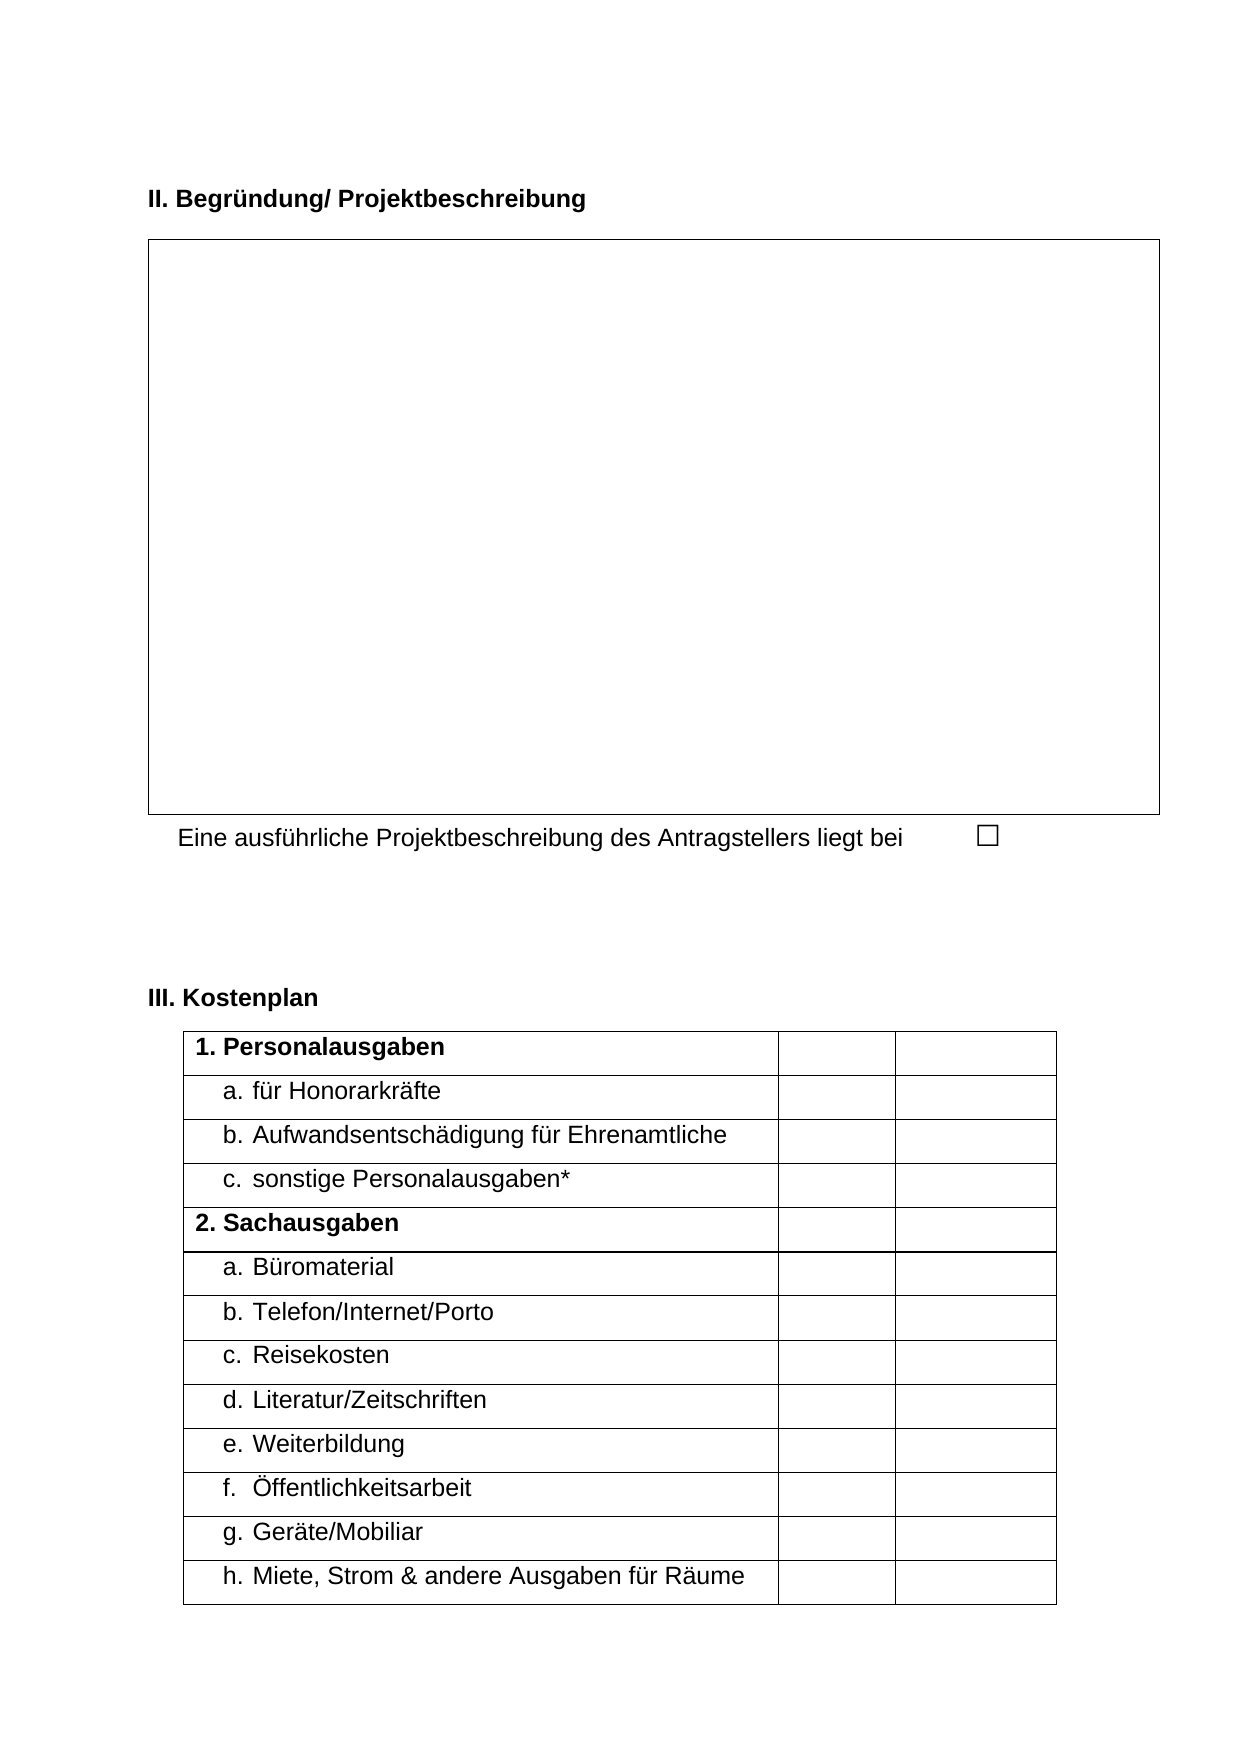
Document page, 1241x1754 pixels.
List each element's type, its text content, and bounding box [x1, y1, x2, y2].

table_cell Reisekosten [184, 1341, 778, 1383]
table_cell [779, 1473, 895, 1516]
table_cell [779, 1429, 895, 1472]
table_cell [896, 1120, 1056, 1163]
table_cell [896, 1341, 1056, 1383]
table_cell Büromaterial [184, 1253, 778, 1295]
table_cell [779, 1164, 895, 1207]
table_header [779, 1032, 895, 1075]
table_cell [779, 1517, 895, 1560]
table_cell [779, 1208, 895, 1251]
table_cell Literatur/Zeitschriften [184, 1385, 778, 1428]
table_cell Aufwandsentschädigung für Ehrenamtliche [184, 1120, 778, 1163]
table_cell [896, 1076, 1056, 1119]
table_cell Öffentlichkeitsarbeit [184, 1473, 778, 1516]
table_cell [779, 1076, 895, 1119]
table_cell [779, 1341, 895, 1383]
text III. Kostenplan [148, 983, 1093, 1011]
table_cell 2. Sachausgaben [184, 1208, 778, 1251]
table_cell [779, 1253, 895, 1295]
text Eine ausführliche Projektbeschreibung des Antragstellers liegt bei [177, 815, 1093, 855]
table_header 1. Personalausgaben [184, 1032, 778, 1075]
table_cell [779, 1296, 895, 1339]
table_cell [896, 1473, 1056, 1516]
table_cell [896, 1561, 1056, 1604]
table_cell [896, 1208, 1056, 1251]
table_cell [779, 1120, 895, 1163]
table_cell für Honorarkräfte [184, 1076, 778, 1119]
table_cell [896, 1164, 1056, 1207]
table_cell Telefon/Internet/Porto [184, 1296, 778, 1339]
table_cell Geräte/Mobiliar [184, 1517, 778, 1560]
table_cell [896, 1296, 1056, 1339]
table_cell Miete, Strom & andere Ausgaben für Räume [184, 1561, 778, 1604]
table_cell [896, 1429, 1056, 1472]
table_cell [896, 1253, 1056, 1295]
table_cell [896, 1385, 1056, 1428]
table_header [149, 240, 1159, 814]
table_cell Weiterbildung [184, 1429, 778, 1472]
table_cell [779, 1561, 895, 1604]
table_cell [779, 1385, 895, 1428]
text II. Begründung/ Projektbeschreibung [148, 183, 1093, 212]
table_cell [896, 1517, 1056, 1560]
table_cell sonstige Personalausgaben* [184, 1164, 778, 1207]
table_header [896, 1032, 1056, 1075]
